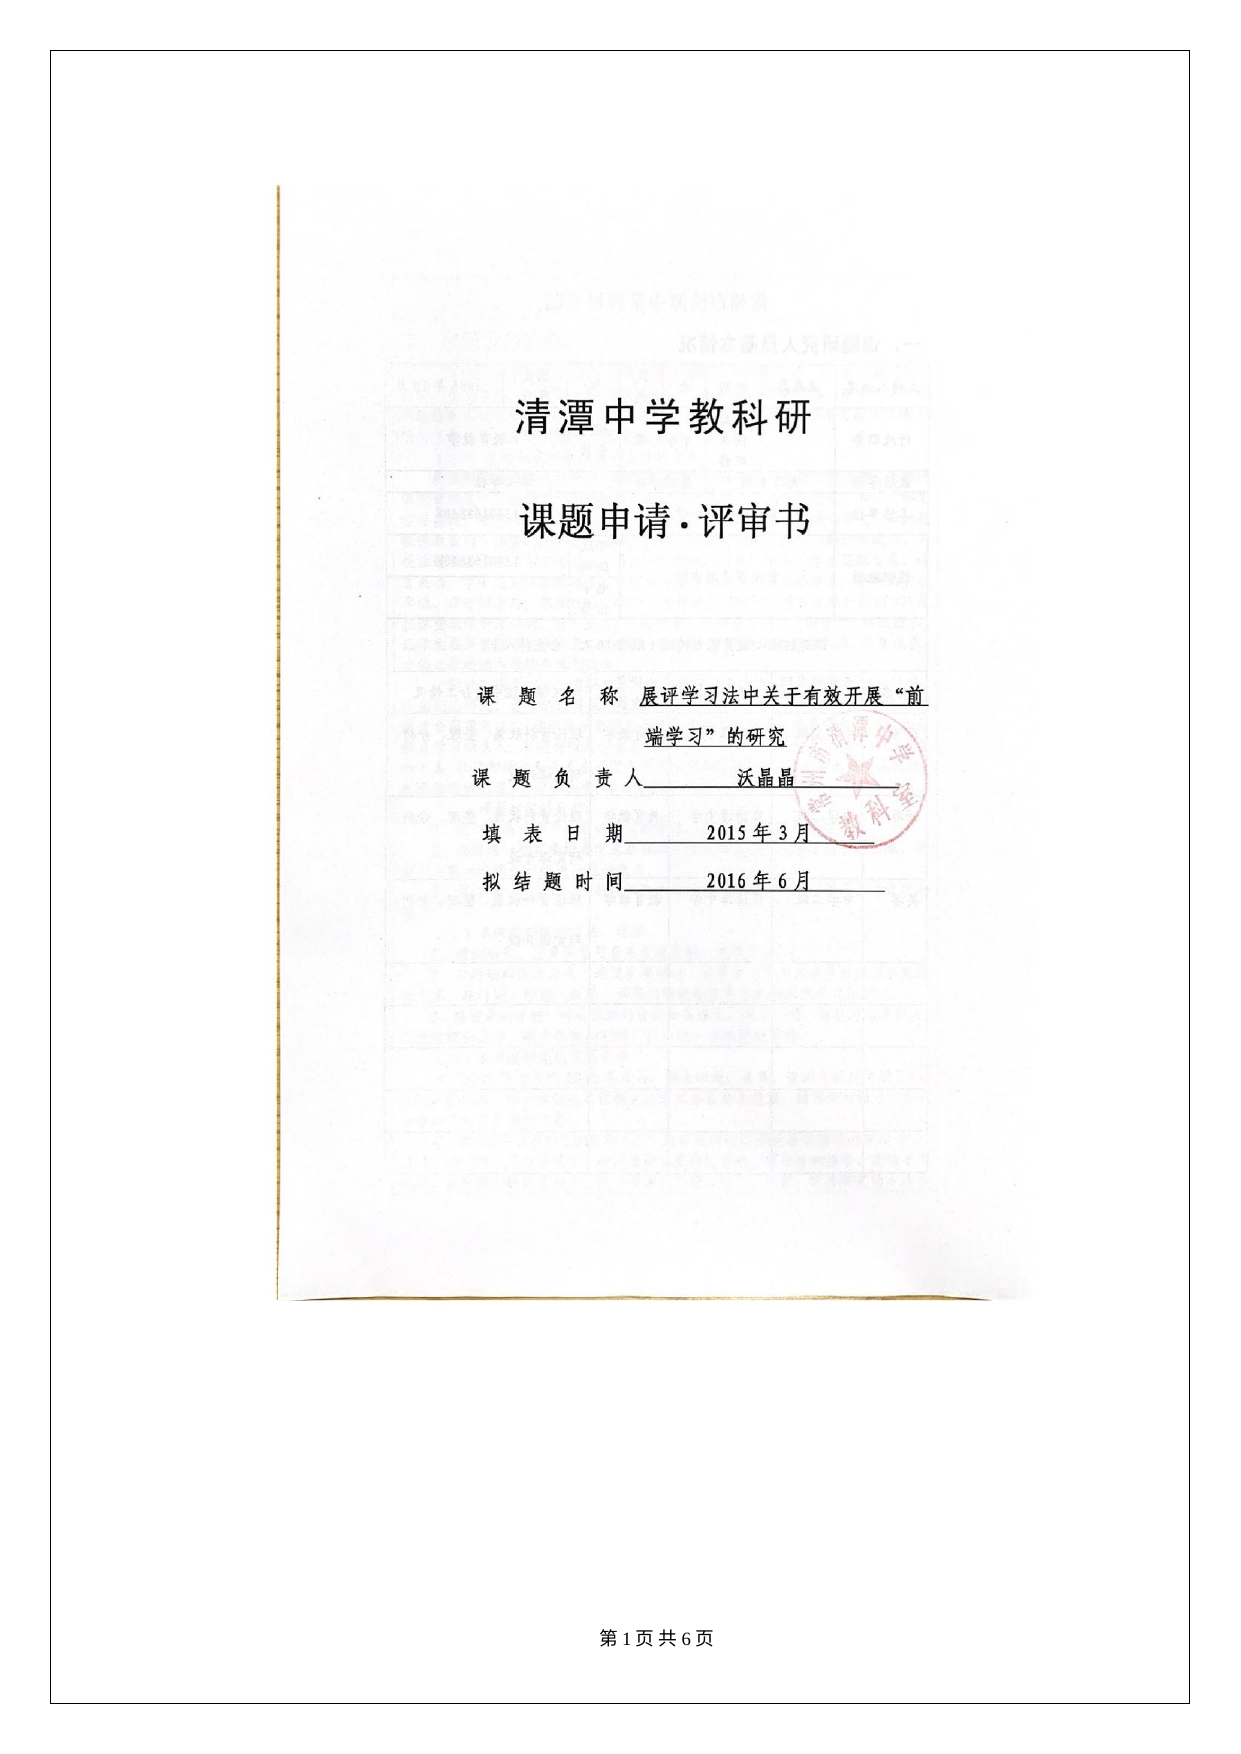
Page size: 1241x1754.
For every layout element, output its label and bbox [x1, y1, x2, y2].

picture [187, 135, 1125, 1349]
